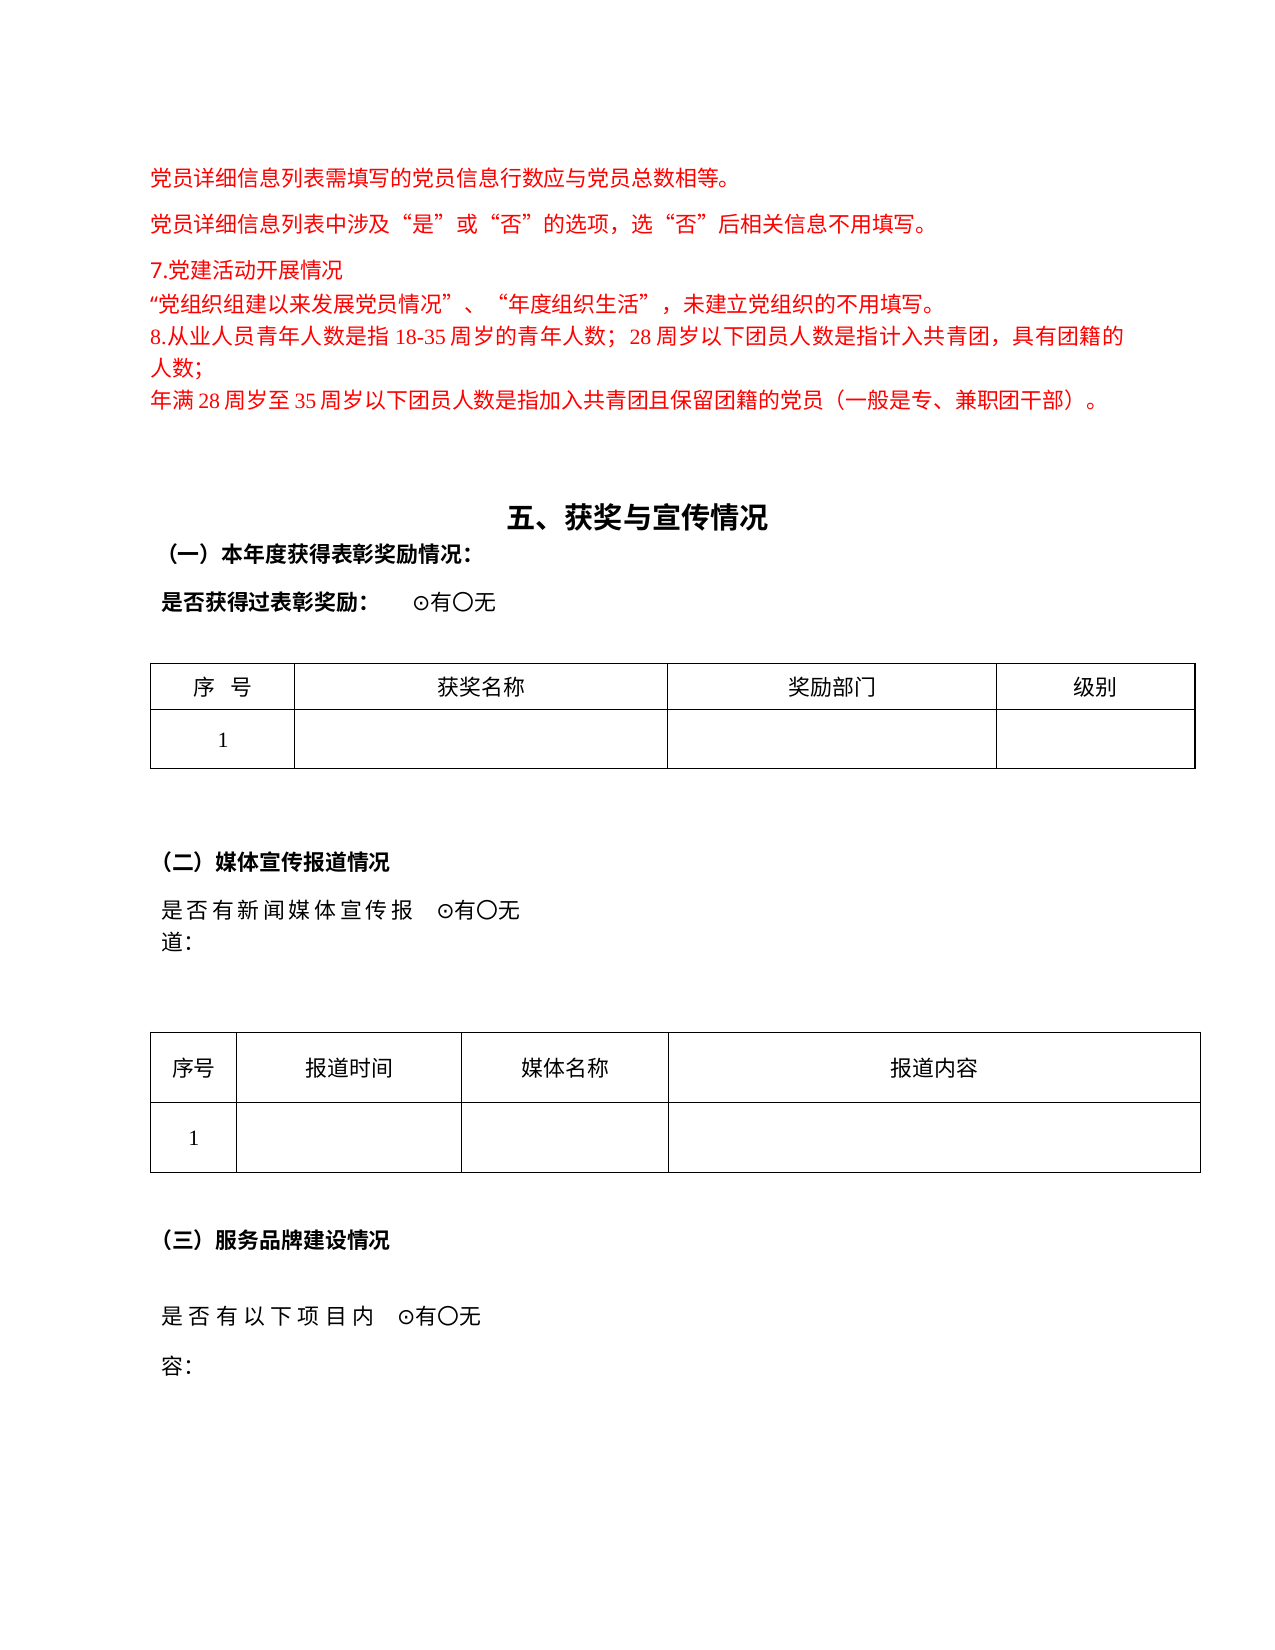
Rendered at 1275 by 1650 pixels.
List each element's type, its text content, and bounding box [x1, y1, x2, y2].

text 党员详细信息列表中涉及“是”或“否”的选项，选“否”后相关信息不用填写。 [150, 196, 1125, 242]
table_header 序 号 [151, 664, 294, 709]
table_header 是否获得过表彰奖励： [150, 569, 401, 616]
text 五、获奖与宣传情况 [150, 494, 1125, 537]
table_cell [668, 710, 996, 768]
table_cell [669, 1103, 1200, 1172]
text 党员详细信息列表需填写的党员信息行数应与党员总数相等。 [150, 150, 1125, 196]
table_header 是否有以下项目内容： [150, 1255, 386, 1413]
table_cell [997, 710, 1194, 768]
text 年满28周岁至35周岁以下团员人数是指加入共青团且保留团籍的党员（一般是专、兼职团干部）。 [150, 383, 1125, 414]
table_header ⊙有〇无 [401, 569, 1153, 616]
table_header 是否有新闻媒体宣传报道： [150, 877, 425, 986]
table_header 获奖名称 [295, 664, 667, 709]
table_cell 1 [151, 1103, 236, 1172]
table_header 奖励部门 [668, 664, 996, 709]
table_header 报道时间 [237, 1033, 461, 1102]
text 8.从业人员青年人数是指18-35周岁的青年人数；28周岁以下团员人数是指计入共青团，具有团籍的人数； [150, 319, 1125, 383]
table_cell [237, 1103, 461, 1172]
table_cell 1 [151, 710, 294, 768]
table_header ⊙有〇无 [386, 1255, 1153, 1413]
table_cell [295, 710, 667, 768]
text （二）媒体宣传报道情况 [150, 845, 1125, 877]
table_header 媒体名称 [462, 1033, 668, 1102]
text “党组织组建以来发展党员情况”、“年度组织生活”，未建立党组织的不用填写。 [150, 287, 1125, 319]
text （三）服务品牌建设情况 [150, 1223, 1125, 1255]
text 7.党建活动开展情况 [150, 242, 1125, 287]
text （一）本年度获得表彰奖励情况： [150, 537, 1125, 568]
table_header 序号 [151, 1033, 236, 1102]
table_header 报道内容 [669, 1033, 1200, 1102]
table_cell [462, 1103, 668, 1172]
table_header 级别 [997, 664, 1194, 709]
table_header ⊙有〇无 [425, 877, 1153, 986]
